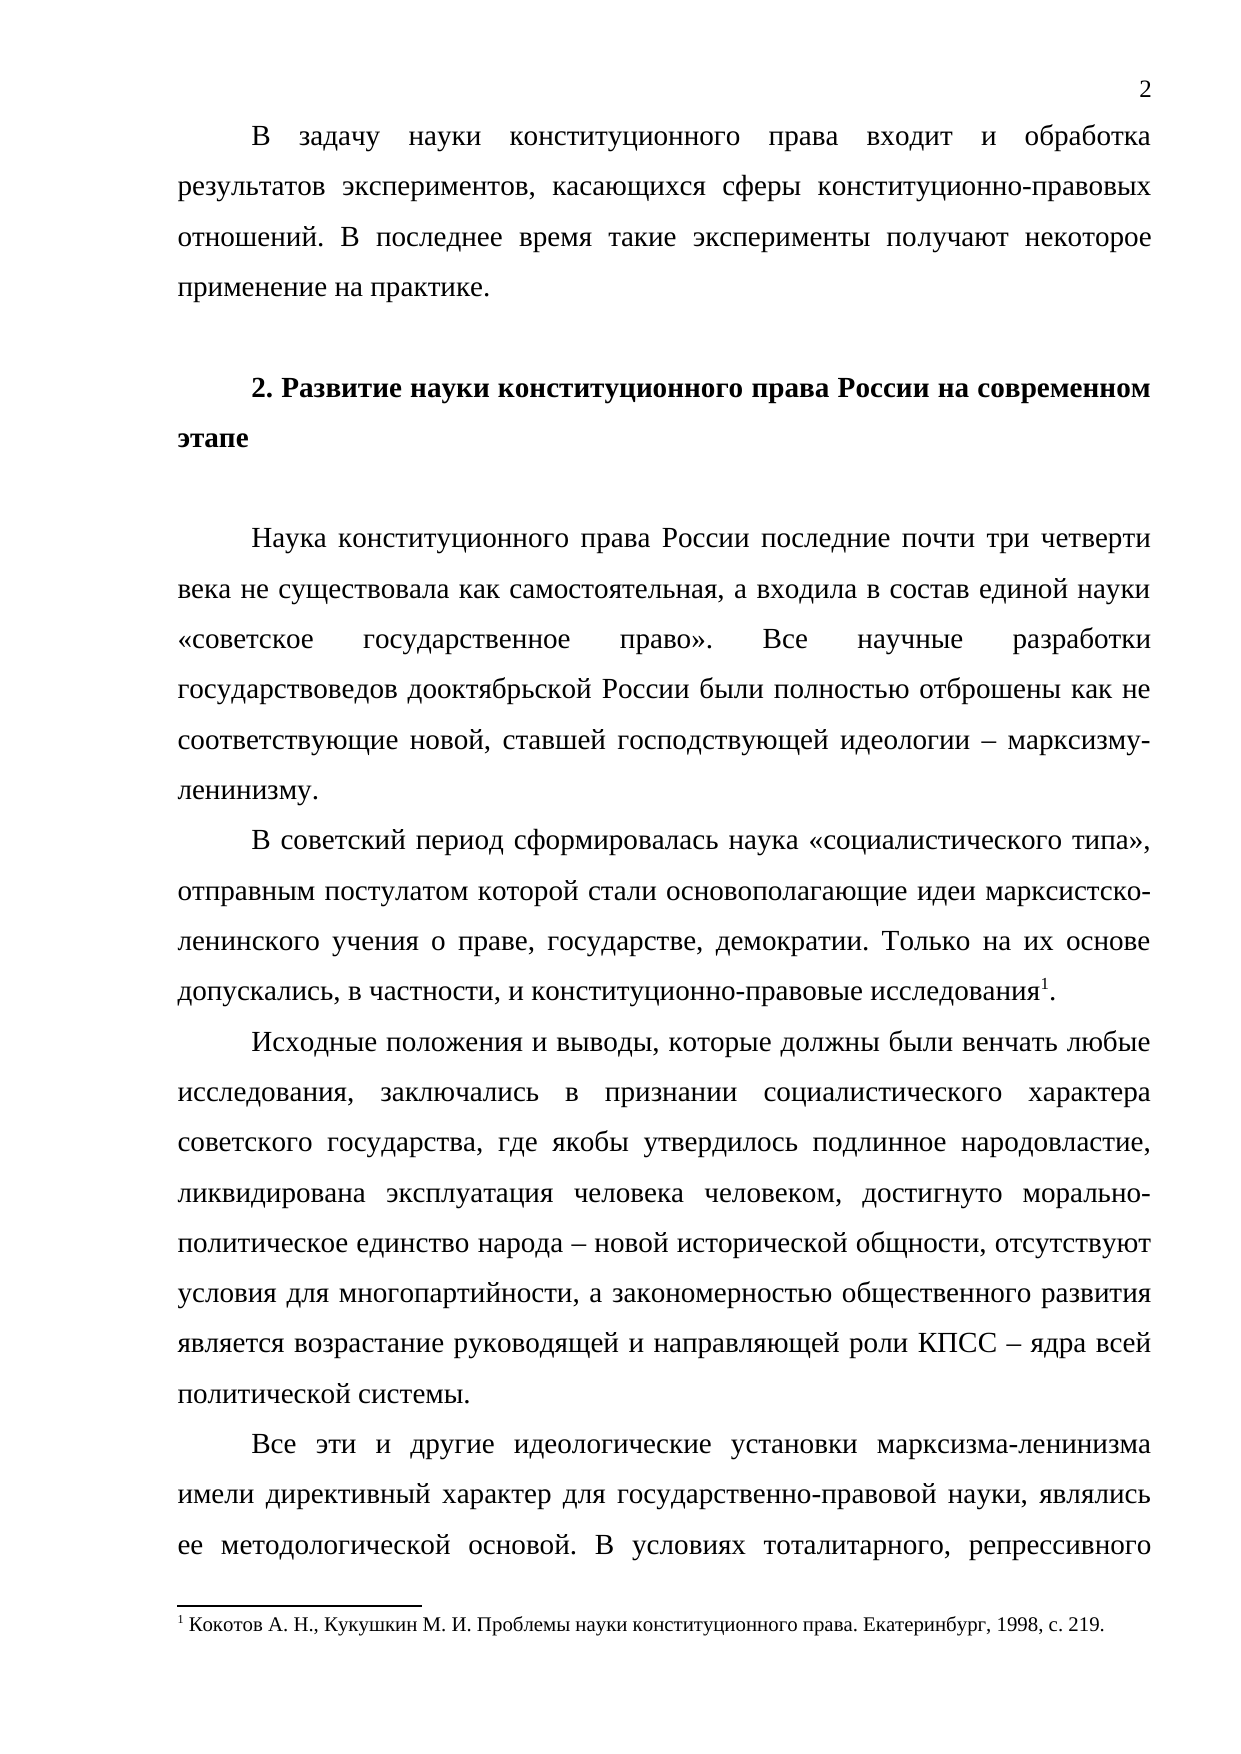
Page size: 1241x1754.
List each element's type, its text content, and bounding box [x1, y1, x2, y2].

text В советский период сформировалась наука «социалистического типа», отправным постулатом которой стали основополагающие идеи марксистско-ленинского учения о праве, государстве, демократии. Только на их основе допускались, в частности, и конституционно-правовые исследования. [177, 822, 1152, 1007]
text Исходные положения и выводы, которые должны были венчать любые исследования, заключались в признании социалистического характера советского государства, где якобы утвердилось подлинное народовластие, ликвидирована эксплуатация человека человеком, достигнуто морально-политическое единство народа – новой исторической общности, отсутствуют условия для многопартийности, а закономерностью общественного развития является возрастание руководящей и направляющей роли КПСС – ядра всей политической системы. [177, 1024, 1152, 1409]
text В задачу науки конституционного права входит и обработка результатов экспериментов, касающихся сферы конституционно-правовых отношений. В последнее время такие эксперименты получают некоторое применение на практике. [177, 118, 1152, 303]
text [177, 1426, 1152, 1560]
text 2. Развитие науки конституционного права России на современном этапе [177, 370, 1152, 453]
text Наука конституционного права России последние почти три четверти века не существовала как самостоятельная, а входила в состав единой науки «советское государственное право». Все научные разработки государствоведов дооктябрьской России были полностью отброшены как не соответствующие новой, ставшей господствующей идеологии – марксизму-ленинизму. [177, 521, 1152, 806]
